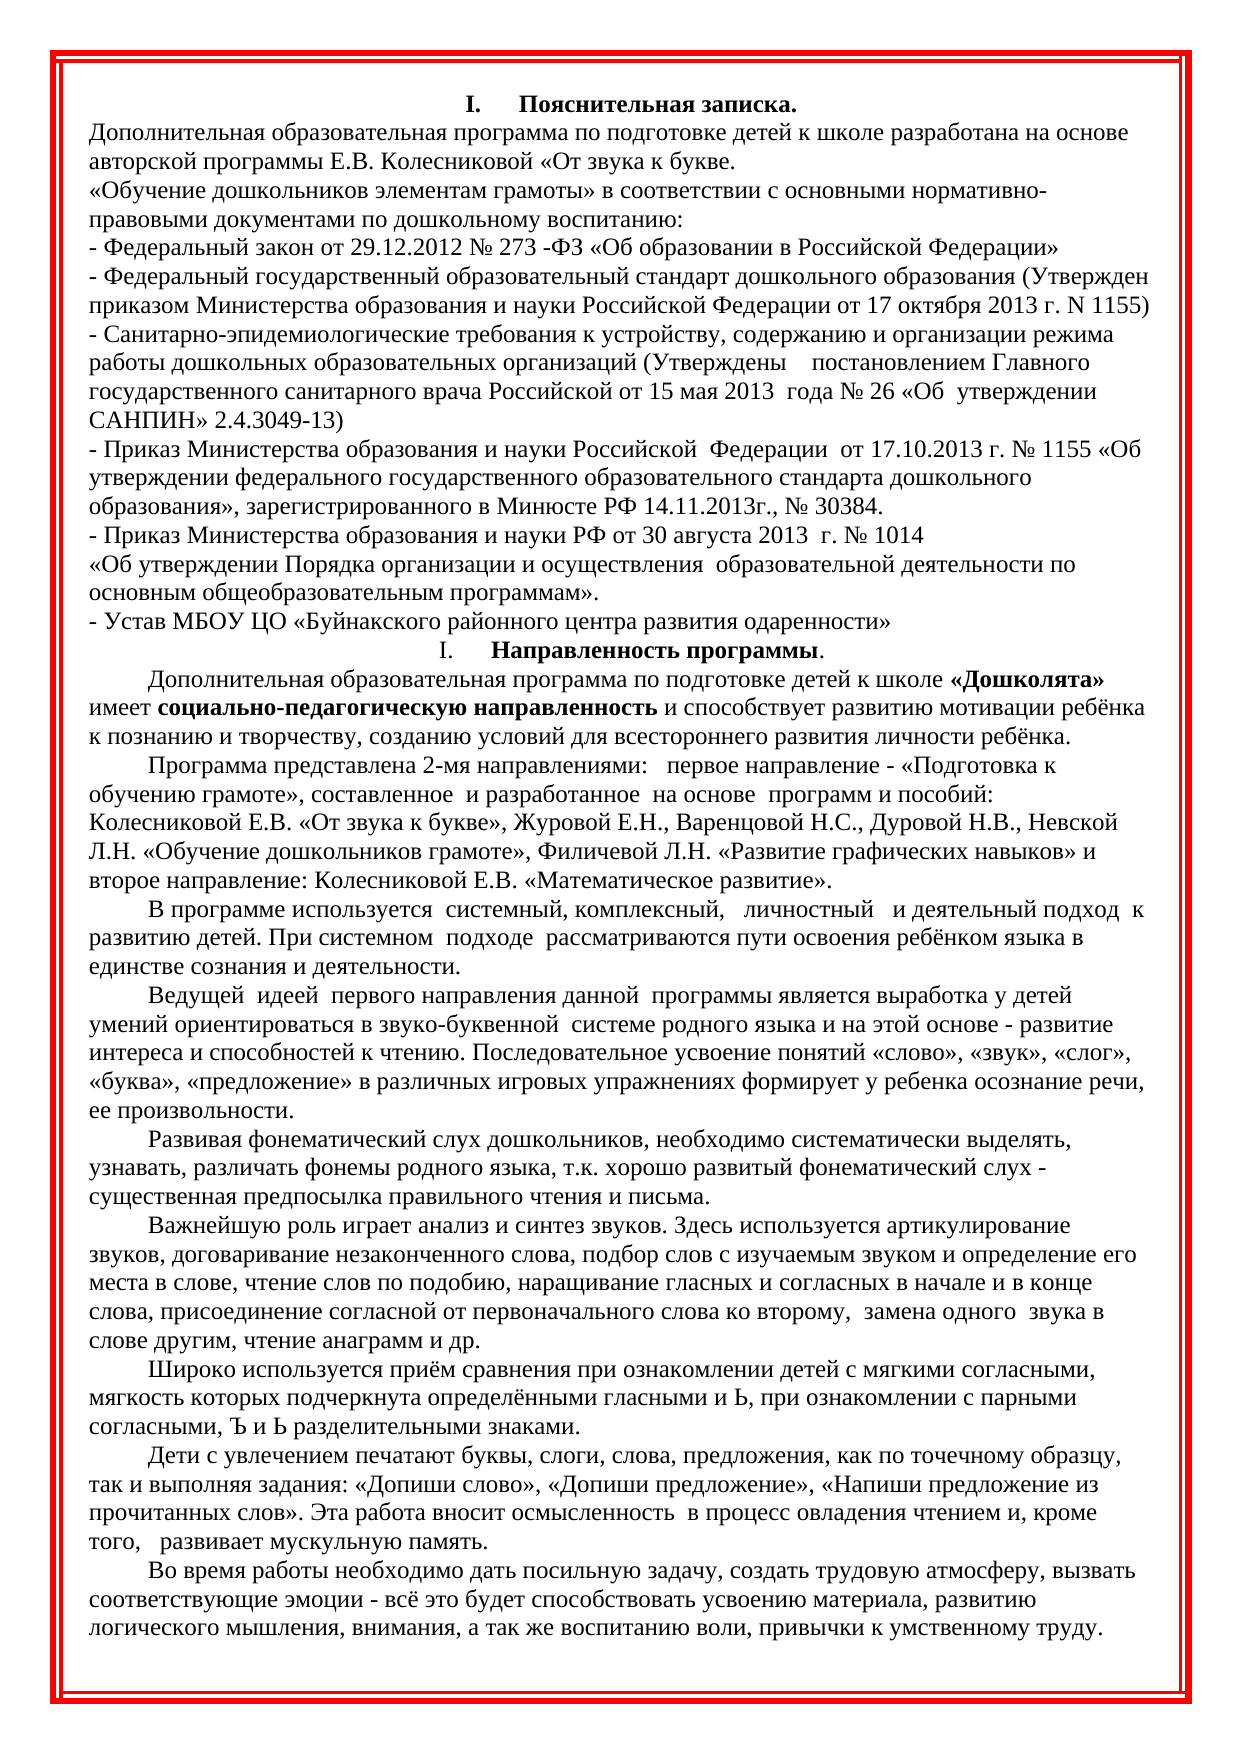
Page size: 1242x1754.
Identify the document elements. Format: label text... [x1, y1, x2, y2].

text Важнейшую роль играет анализ и синтез звуков. Здесь используется артикулирование звуков, договаривание незаконченного слова, подбор слов с изучаемым звуком и определение его места в слове, чтение слов по подобию, наращивание гласных и согласных в начале и в конце слова, присоединение согласной от первоначального слова ко второму, замена одного звука в слове другим, чтение анаграмм и др. [89, 1210, 1152, 1354]
text - Федеральный закон от 29.12.2012 № 273 -ФЗ «Об образовании в Российской Федерации» [89, 232, 1152, 261]
text - Устав МБОУ ЦО «Буйнакского районного центра развития одаренности» [89, 606, 1152, 635]
text - Санитарно-эпидемиологические требования к устройству, содержанию и организации режима работы дошкольных образовательных организаций (Утверждены постановлением Главного государственного санитарного врача Российской от 15 мая 2013 года № 26 «Об утверждении САНПИН» 2.4.3049-13) [89, 319, 1152, 434]
text - Приказ Министерства образования и науки Российской Федерации от 17.10.2013 г. № 1155 «Об утверждении федерального государственного образовательного стандарта дошкольного образования», зарегистрированного в Минюсте РФ 14.11.2013г., № 30384. [89, 434, 1152, 520]
text Широко используется приём сравнения при ознакомлении детей с мягкими согласными, мягкость которых подчеркнута определёнными гласными и Ь, при ознакомлении с парными согласными, Ъ и Ь разделительными знаками. [89, 1354, 1152, 1440]
text Дополнительная образовательная программа по подготовке детей к школе разработана на основе авторской программы Е.В. Колесниковой «От звука к букве. [89, 117, 1152, 175]
list Направленность программы. [126, 635, 1152, 664]
text «Обучение дошкольников элементам грамоты» в соответствии с основными нормативно-правовыми документами по дошкольному воспитанию: [89, 175, 1152, 232]
text Во время работы необходимо дать посильную задачу, создать трудовую атмосферу, вызвать соответствующие эмоции - всё это будет способствовать усвоению материала, развитию логического мышления, внимания, а так же воспитанию воли, привычки к умственному труду. [89, 1555, 1152, 1641]
text Ведущей идеей первого направления данной программы является выработка у детей умений ориентироваться в звуко-буквенной системе родного языка и на этой основе - развитие интереса и способностей к чтению. Последовательное усвоение понятий «слово», «звук», «слог», «буква», «предложение» в различных игровых упражнениях формирует у ребенка осознание речи, ее произвольности. [89, 980, 1152, 1124]
list Пояснительная записка. [126, 89, 1152, 117]
text Развивая фонематический слух дошкольников, необходимо систематически выделять, узнавать, различать фонемы родного языка, т.к. хорошо развитый фонематический слух - существенная предпосылка правильного чтения и письма. [89, 1124, 1152, 1210]
text Дополнительная образовательная программа по подготовке детей к школе «Дошколята» имеет социально-педагогическую направленность и способствует развитию мотивации ребёнка к познанию и творчеству, созданию условий для всестороннего развития личности ребёнка. [89, 664, 1152, 750]
text В программе используется системный, комплексный, личностный и деятельный подход к развитию детей. При системном подходе рассматриваются пути освоения ребёнком языка в единстве сознания и деятельности. [89, 894, 1152, 980]
text - Федеральный государственный образовательный стандарт дошкольного образования (Утвержден приказом Министерства образования и науки Российской Федерации от 17 октября 2013 г. N 1155) [89, 261, 1152, 319]
text - Приказ Министерства образования и науки РФ от 30 августа 2013 г. № 1014 [89, 520, 1152, 549]
text Программа представлена 2-мя направлениями: первое направление - «Подготовка к обучению грамоте», составленное и разработанное на основе программ и пособий: Колесниковой Е.В. «От звука к букве», Журовой Е.Н., Варенцовой Н.С., Дуровой Н.В., Невской Л.Н. «Обучение дошкольников грамоте», Филичевой Л.Н. «Развитие графических навыков» и второе направление: Колесниковой Е.В. «Математическое развитие». [89, 750, 1152, 894]
text Дети с увлечением печатают буквы, слоги, слова, предложения, как по точечному образцу, так и выполняя задания: «Допиши слово», «Допиши предложение», «Напиши предложение из прочитанных слов». Эта работа вносит осмысленность в процесс овладения чтением и, кроме того, развивает мускульную память. [89, 1440, 1152, 1555]
text «Об утверждении Порядка организации и осуществления образовательной деятельности по основным общеобразовательным программам». [89, 549, 1152, 606]
